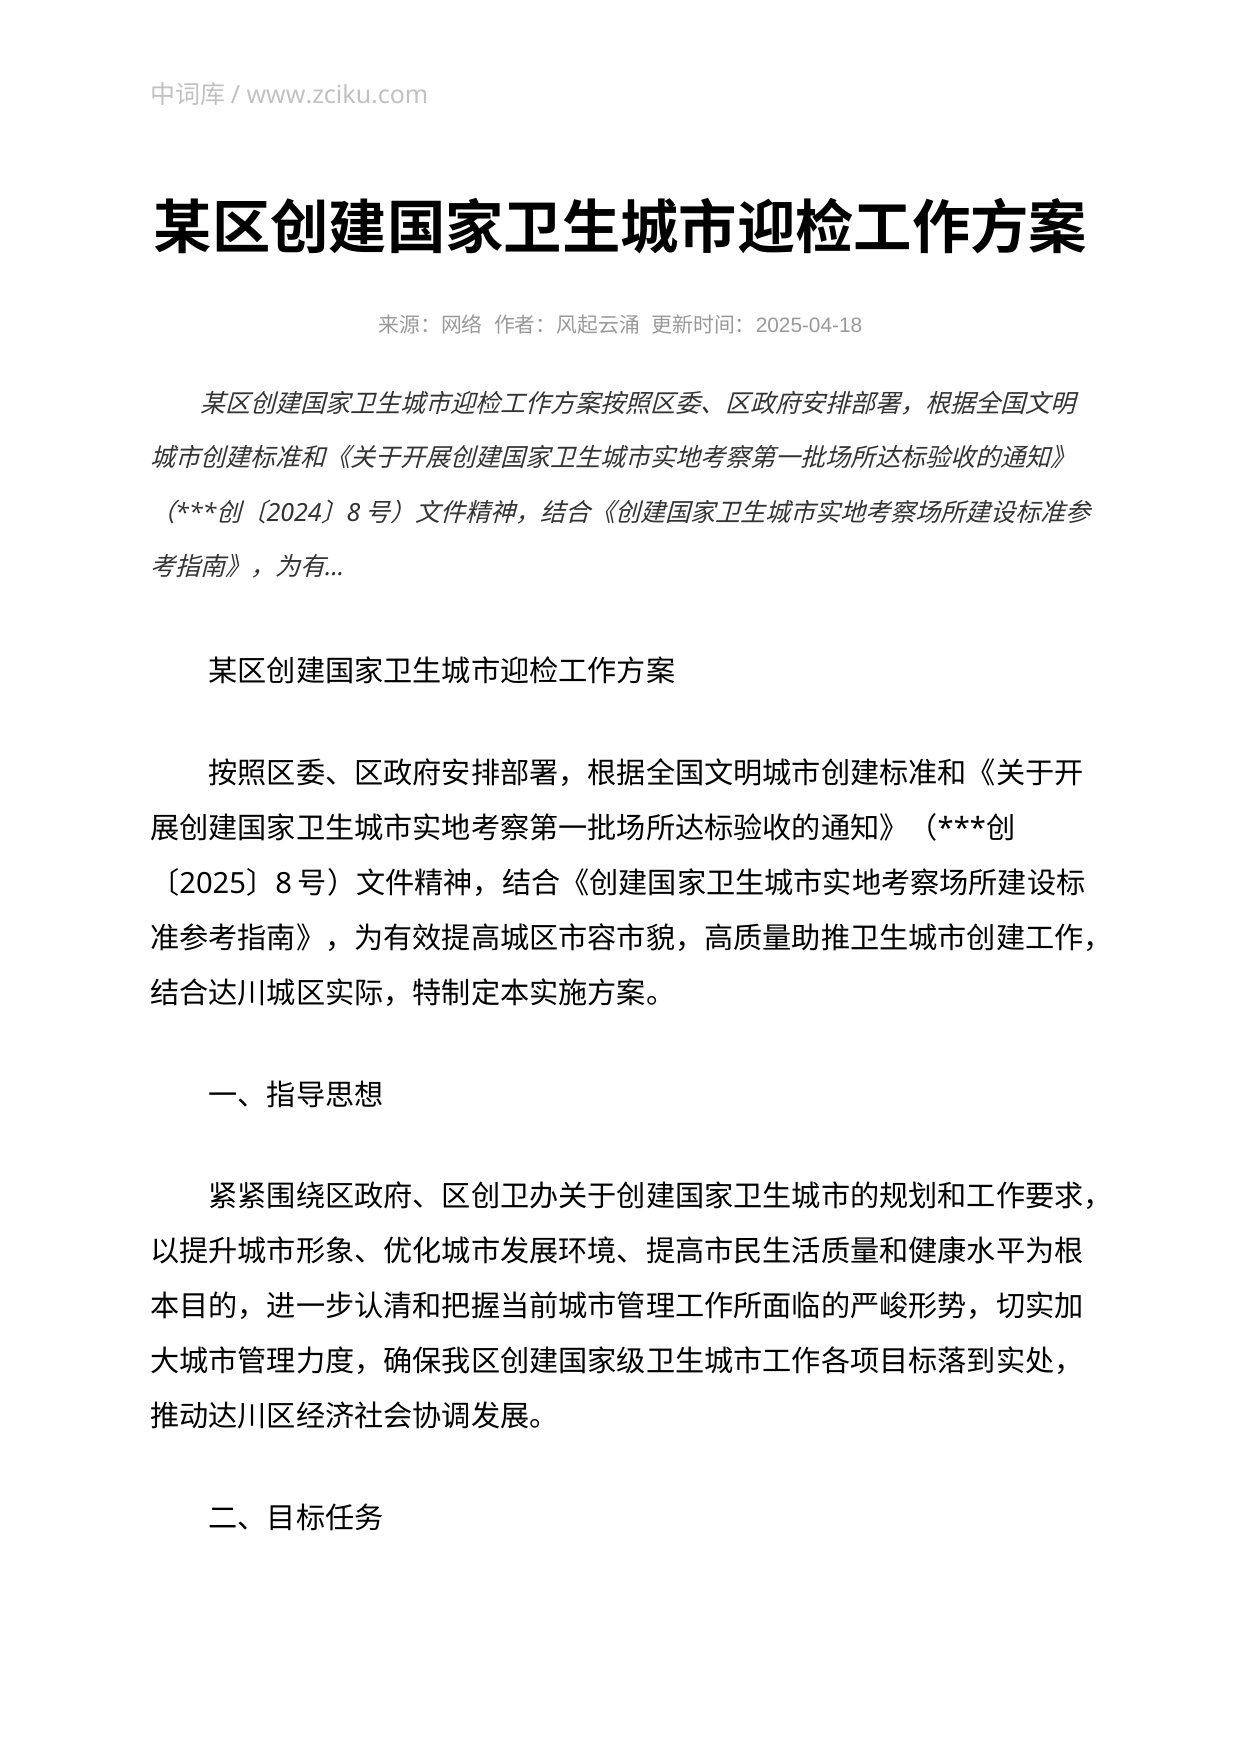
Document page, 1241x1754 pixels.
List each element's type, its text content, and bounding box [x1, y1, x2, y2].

subtitle 某区创建国家卫生城市迎检工作方案 [150, 181, 1090, 266]
text 按照区委、区政府安排部署，根据全国文明城市创建标准和《关于开展创建国家卫生城市实地考察第一批场所达标验收的通知》（***创〔2025〕8号）文件精神，结合《创建国家卫生城市实地考察场所建设标准参考指南》，为有效提高城区市容市貌，高质量助推卫生城市创建工作，结合达川城区实际，特制定本实施方案。 [150, 749, 1090, 1012]
text 二、目标任务 [150, 1494, 1090, 1537]
text 某区创建国家卫生城市迎检工作方案 [150, 648, 1090, 690]
text 来源：网络 作者：风起云涌 更新时间：2025-04-18 [150, 313, 1090, 337]
text 紧紧围绕区政府、区创卫办关于创建国家卫生城市的规划和工作要求，以提升城市形象、优化城市发展环境、提高市民生活质量和健康水平为根本目的，进一步认清和把握当前城市管理工作所面临的严峻形势，切实加大城市管理力度，确保我区创建国家级卫生城市工作各项目标落到实处，推动达川区经济社会协调发展。 [150, 1173, 1090, 1435]
text 某区创建国家卫生城市迎检工作方案按照区委、区政府安排部署，根据全国文明城市创建标准和《关于开展创建国家卫生城市实地考察第一批场所达标验收的通知》（***创〔2024〕8号）文件精神，结合《创建国家卫生城市实地考察场所建设标准参考指南》，为有... [150, 383, 1090, 583]
text 一、指导思想 [150, 1071, 1090, 1113]
